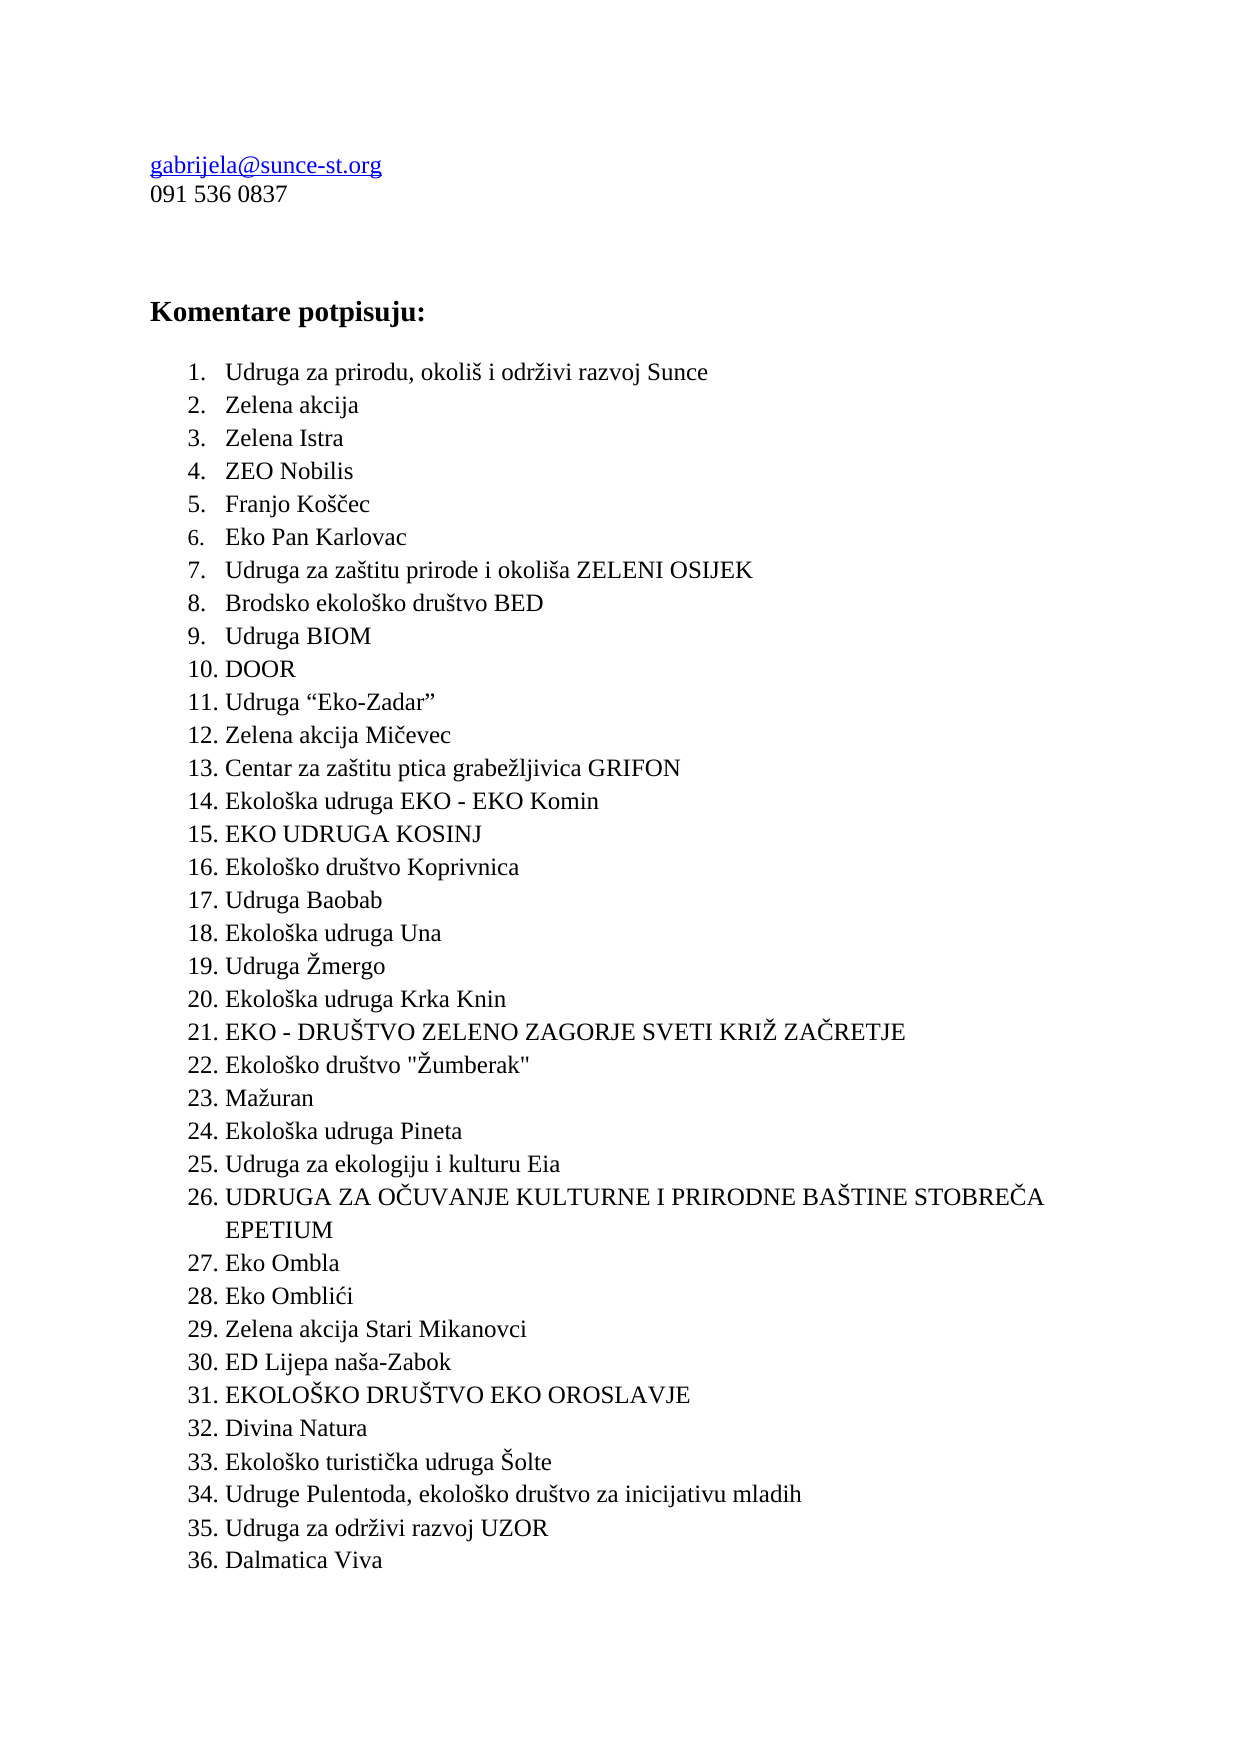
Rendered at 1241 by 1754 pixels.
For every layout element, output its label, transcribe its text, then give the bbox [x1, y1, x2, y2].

text gabrijela@sunce-st.org [150, 150, 1090, 179]
list Divina Natura [187, 1413, 1090, 1442]
list Ekološka udruga Krka Knin [187, 984, 1090, 1013]
list Zelena akcija Mičevec [187, 720, 1090, 749]
list EKO UDRUGA KOSINJ [187, 819, 1090, 848]
list EKOLOŠKO DRUŠTVO EKO OROSLAVJE [187, 1381, 1090, 1409]
list Centar za zaštitu ptica grabežljivica GRIFON [187, 753, 1090, 782]
list Eko Pan Karlovac [187, 522, 1090, 551]
text Komentare potpisuju: [150, 294, 1090, 328]
list Udruga za zaštitu prirode i okoliša ZELENI OSIJEK [187, 555, 1090, 584]
list Zelena Istra [187, 423, 1090, 452]
list Ekološko društvo "Žumberak" [187, 1050, 1090, 1079]
list Udruga za prirodu, okoliš i održivi razvoj Sunce [187, 357, 1090, 386]
list Mažuran [187, 1083, 1090, 1112]
list Brodsko ekološko društvo BED [187, 588, 1090, 617]
list Udruga BIOM [187, 621, 1090, 650]
list Zelena akcija Stari Mikanovci [187, 1314, 1090, 1343]
list Dalmatica Viva [187, 1546, 1090, 1574]
list Ekološka udruga Pineta [187, 1116, 1090, 1145]
list Udruga Žmergo [187, 951, 1090, 980]
list Udruga Baobab [187, 885, 1090, 914]
list Eko Omblići [187, 1281, 1090, 1310]
list ED Lijepa naša-Zabok [187, 1347, 1090, 1376]
list Ekološko društvo Koprivnica [187, 852, 1090, 881]
list Ekološko turistička udruga Šolte [187, 1447, 1090, 1475]
list ZEO Nobilis [187, 456, 1090, 485]
list EKO - DRUŠTVO ZELENO ZAGORJE SVETI KRIŽ ZAČRETJE [187, 1017, 1090, 1046]
list Udruga za ekologiju i kulturu Eia [187, 1149, 1090, 1178]
list Udruge Pulentoda, ekološko društvo za inicijativu mladih [187, 1479, 1090, 1508]
list Udruga “Eko-Zadar” [187, 687, 1090, 716]
list Eko Ombla [187, 1248, 1090, 1277]
list Ekološka udruga Una [187, 918, 1090, 947]
list DOOR [187, 654, 1090, 683]
list Udruga za održivi razvoj UZOR [187, 1513, 1090, 1541]
text 091 536 0837 [150, 179, 1090, 207]
list Zelena akcija [187, 390, 1090, 419]
list UDRUGA ZA OČUVANJE KULTURNE I PRIRODNE BAŠTINE STOBREČA EPETIUM [187, 1182, 1090, 1244]
list Franjo Koščec [187, 489, 1090, 518]
list Ekološka udruga EKO - EKO Komin [187, 786, 1090, 815]
